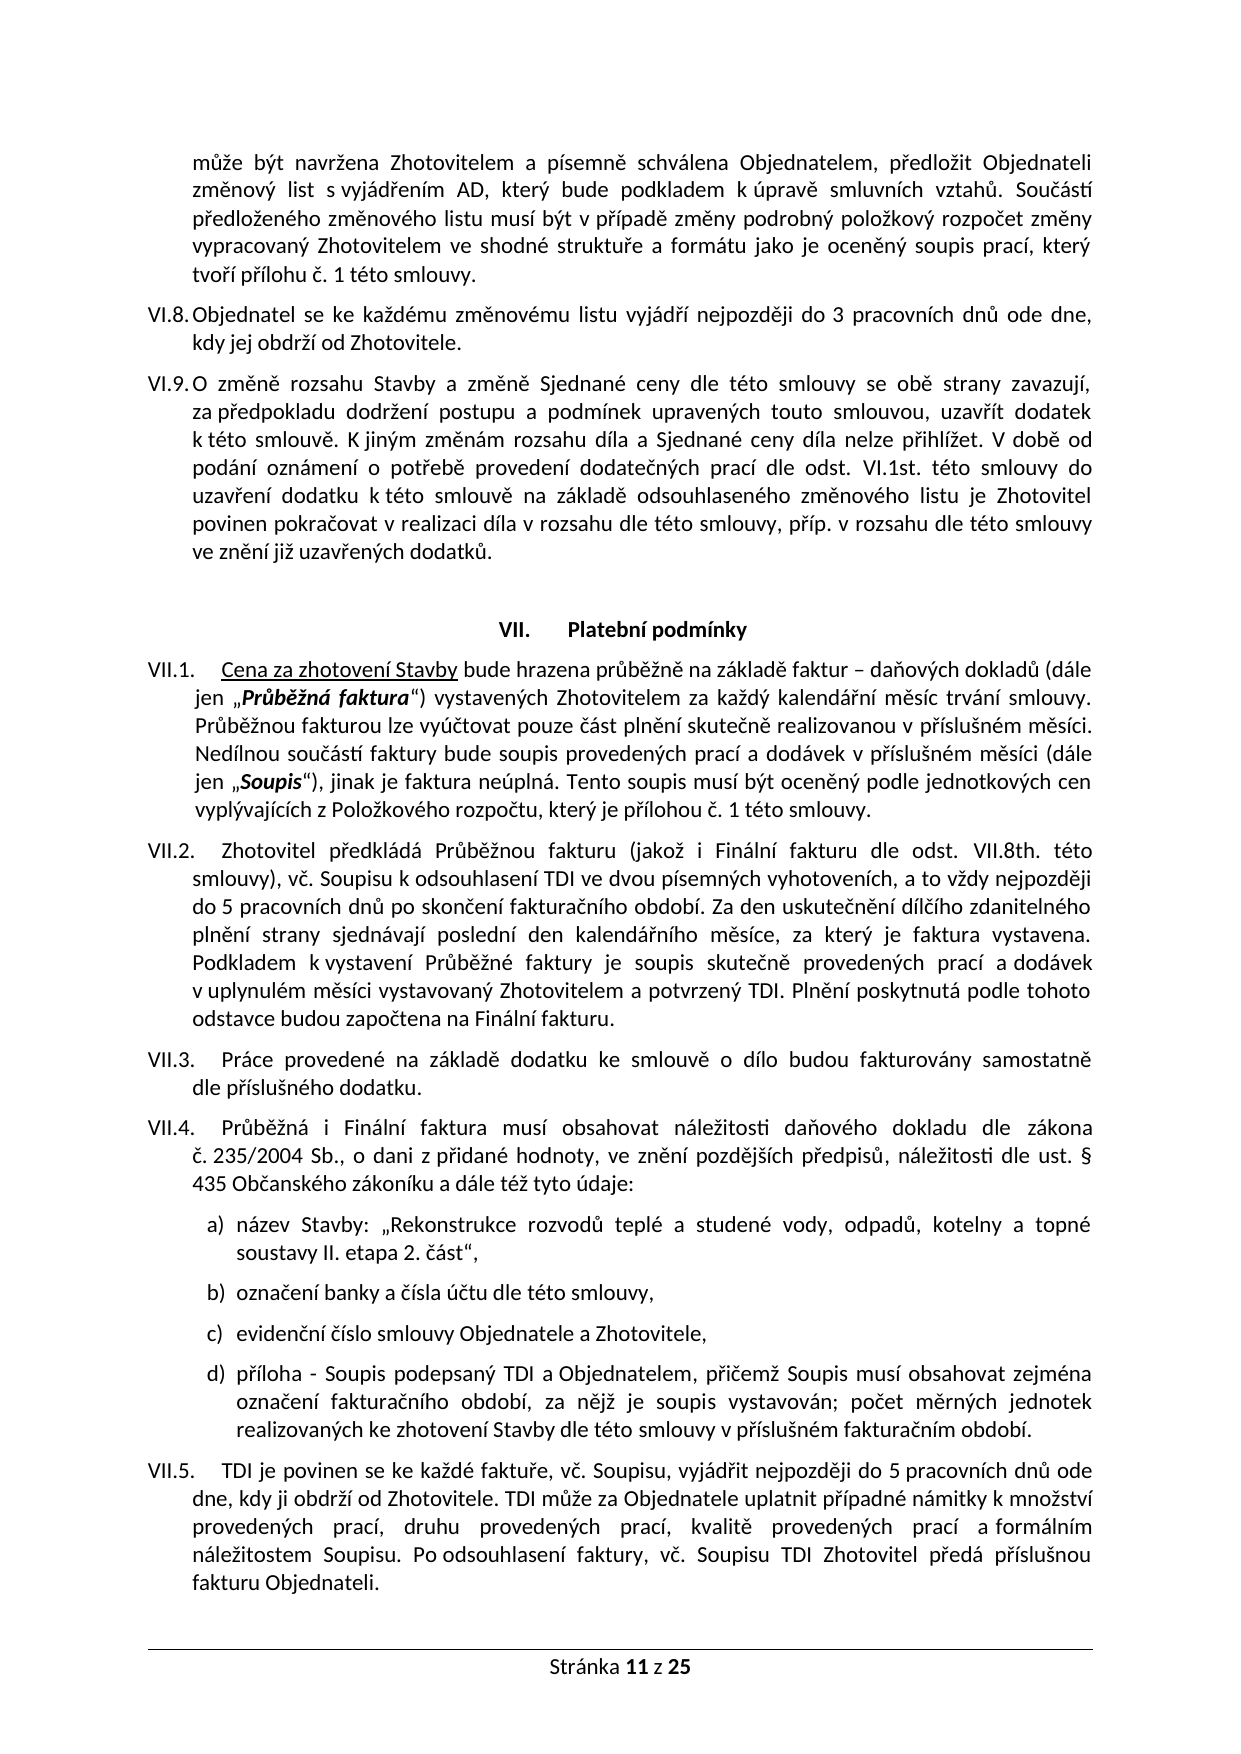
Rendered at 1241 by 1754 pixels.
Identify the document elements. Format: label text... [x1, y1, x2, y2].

list Zhotovitel předkládá Průběžnou fakturu (jakož i Finální fakturu dle odst. VII.8. této smlouvy), vč. Soupisu k odsouhlasení TDI ve dvou písemných vyhotoveních, a to vždy nejpozději do 5 pracovních dnů po skončení fakturačního období. Za den uskutečnění dílčího zdanitelného plnění strany sjednávají poslední den kalendářního měsíce, za který je faktura vystavena. Podkladem k vystavení Průběžné faktury je soupis skutečně provedených prací a dodávek v uplynulém měsíci vystavovaný Zhotovitelem a potvrzený TDI. Plnění poskytnutá podle tohoto odstavce budou započtena na Finální fakturu. [148, 836, 1093, 1032]
list Objednatel se ke každému změnovému listu vyjádří nejpozději do 3 pracovních dnů ode dne, kdy jej obdrží od Zhotovitele. [148, 300, 1093, 356]
list Práce provedené na základě dodatku ke smlouvě o dílo budou fakturovány samostatně dle příslušného dodatku. [148, 1045, 1093, 1101]
list příloha - Soupis podepsaný TDI a Objednatelem, přičemž Soupis musí obsahovat zejména označení fakturačního období, za nějž je soupis vystavován; počet měrných jednotek realizovaných ke zhotovení Stavby dle této smlouvy v příslušném fakturačním období. [207, 1359, 1093, 1443]
list O změně rozsahu Stavby a změně Sjednané ceny dle této smlouvy se obě strany zavazují, za předpokladu dodržení postupu a podmínek upravených touto smlouvou, uzavřít dodatek k této smlouvě. K jiným změnám rozsahu díla a Sjednané ceny díla nelze přihlížet. V době od podání oznámení o potřebě provedení dodatečných prací dle odst. VI.1. této smlouvy do uzavření dodatku k této smlouvě na základě odsouhlaseného změnového listu je Zhotovitel povinen pokračovat v realizaci díla v rozsahu dle této smlouvy, příp. v rozsahu dle této smlouvy ve znění již uzavřených dodatků. [148, 369, 1093, 565]
list Cena za zhotovení Stavby bude hrazena průběžně na základě faktur – daňových dokladů (dále jen „Průběžná faktura“) vystavených Zhotovitelem za každý kalendářní měsíc trvání smlouvy. Průběžnou fakturou lze vyúčtovat pouze část plnění skutečně realizovanou v příslušném měsíci. Nedílnou součástí faktury bude soupis provedených prací a dodávek v příslušném měsíci (dále jen „Soupis“), jinak je faktura neúplná. Tento soupis musí být oceněný podle jednotkových cen vyplývajících z Položkového rozpočtu, který je přílohou č. 1 této smlouvy. [148, 655, 1093, 823]
list TDI je povinen se ke každé faktuře, vč. Soupisu, vyjádřit nejpozději do 5 pracovních dnů ode dne, kdy ji obdrží od Zhotovitele. TDI může za Objednatele uplatnit případné námitky k množství provedených prací, druhu provedených prací, kvalitě provedených prací a formálním náležitostem Soupisu. Po odsouhlasení faktury, vč. Soupisu TDI Zhotovitel předá příslušnou fakturu Objednateli. [148, 1456, 1093, 1596]
list označení banky a čísla účtu dle této smlouvy, [207, 1278, 1093, 1306]
subtitle Platební podmínky [185, 615, 1093, 643]
list název Stavby: „Rekonstrukce rozvodů teplé a studené vody, odpadů, kotelny a topné soustavy II. etapa 2. část“, [207, 1210, 1093, 1266]
list Průběžná i Finální faktura musí obsahovat náležitosti daňového dokladu dle zákona č. 235/2004 Sb., o dani z přidané hodnoty, ve znění pozdějších předpisů, náležitosti dle ust. § 435 Občanského zákoníku a dále též tyto údaje: [148, 1113, 1093, 1197]
list evidenční číslo smlouvy Objednatele a Zhotovitele, [207, 1319, 1093, 1347]
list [148, 148, 1093, 288]
